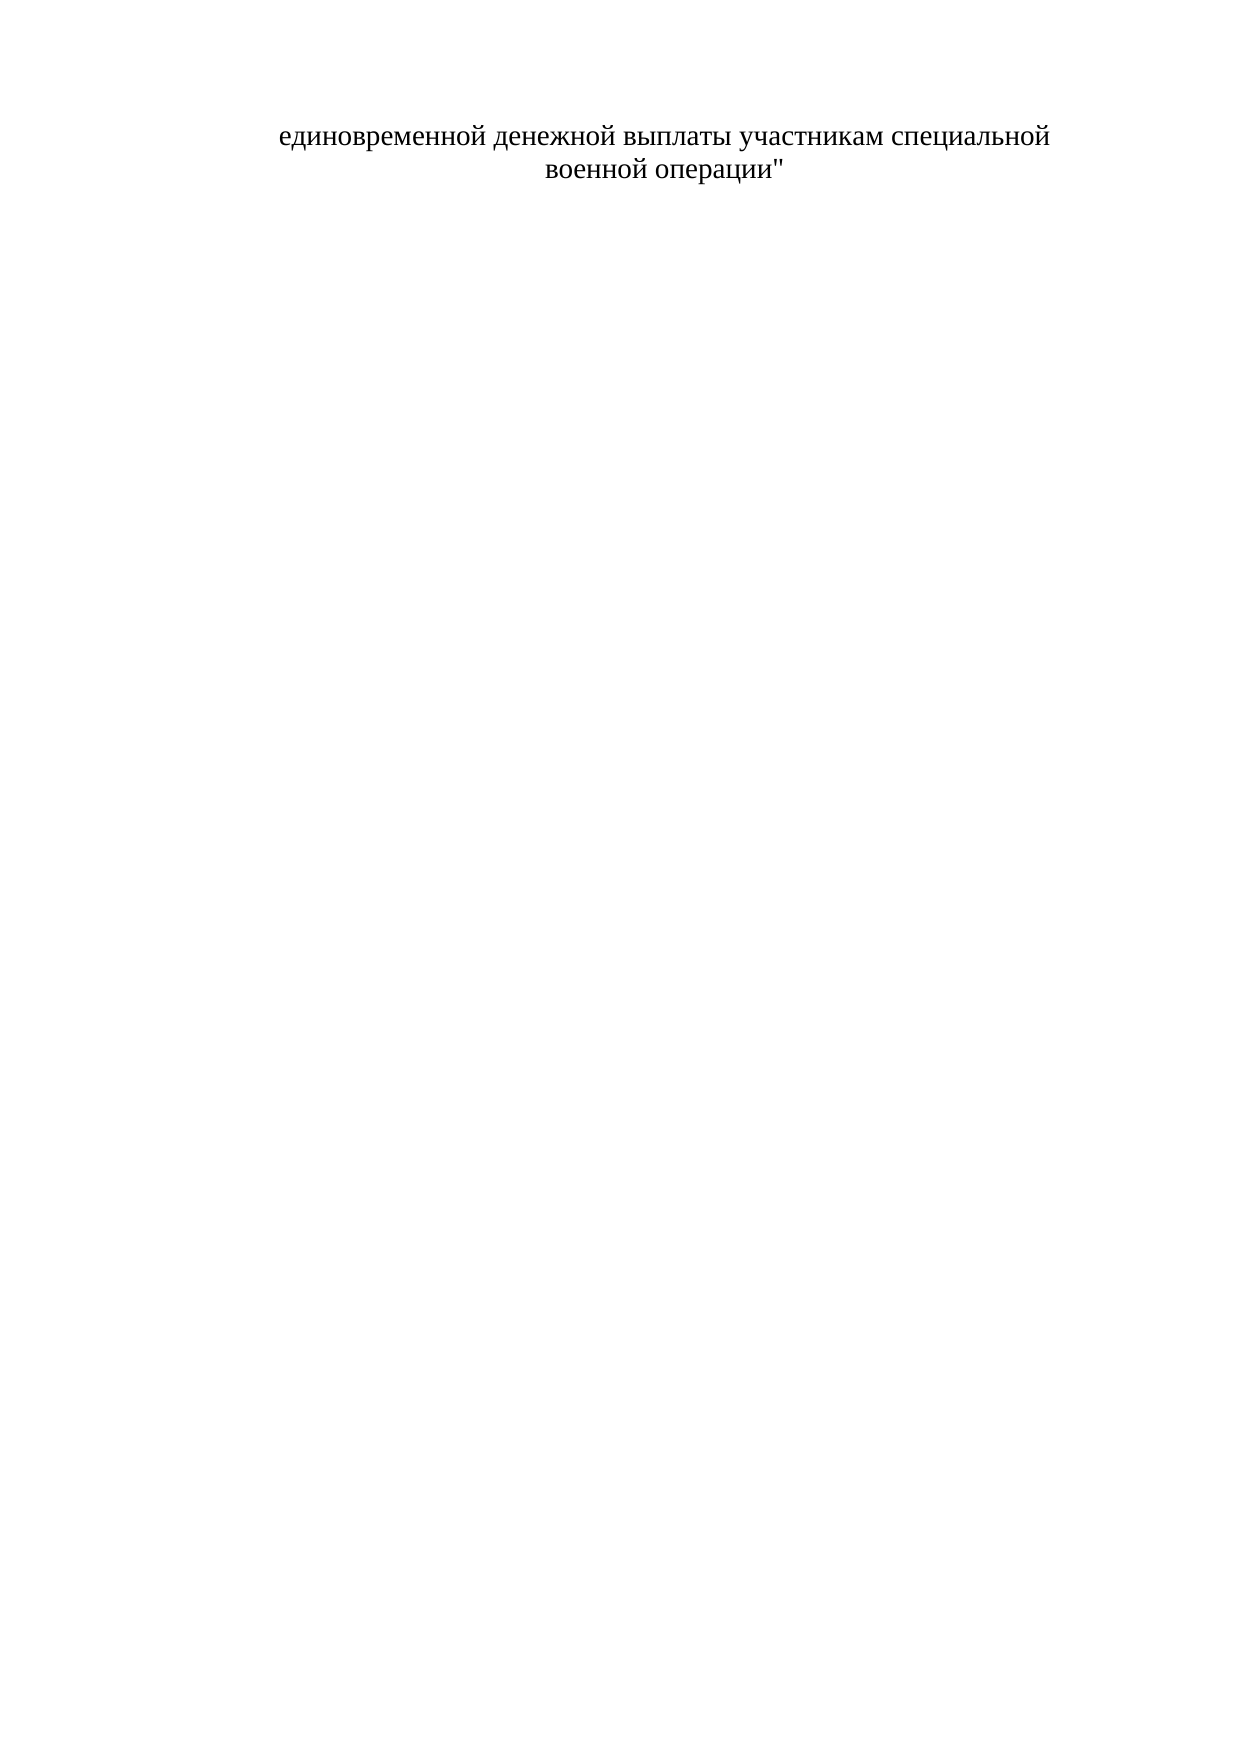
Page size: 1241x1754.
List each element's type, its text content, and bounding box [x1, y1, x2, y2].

text военной операции" [177, 152, 1152, 185]
text единовременной денежной выплаты участникам специальной [177, 118, 1152, 152]
